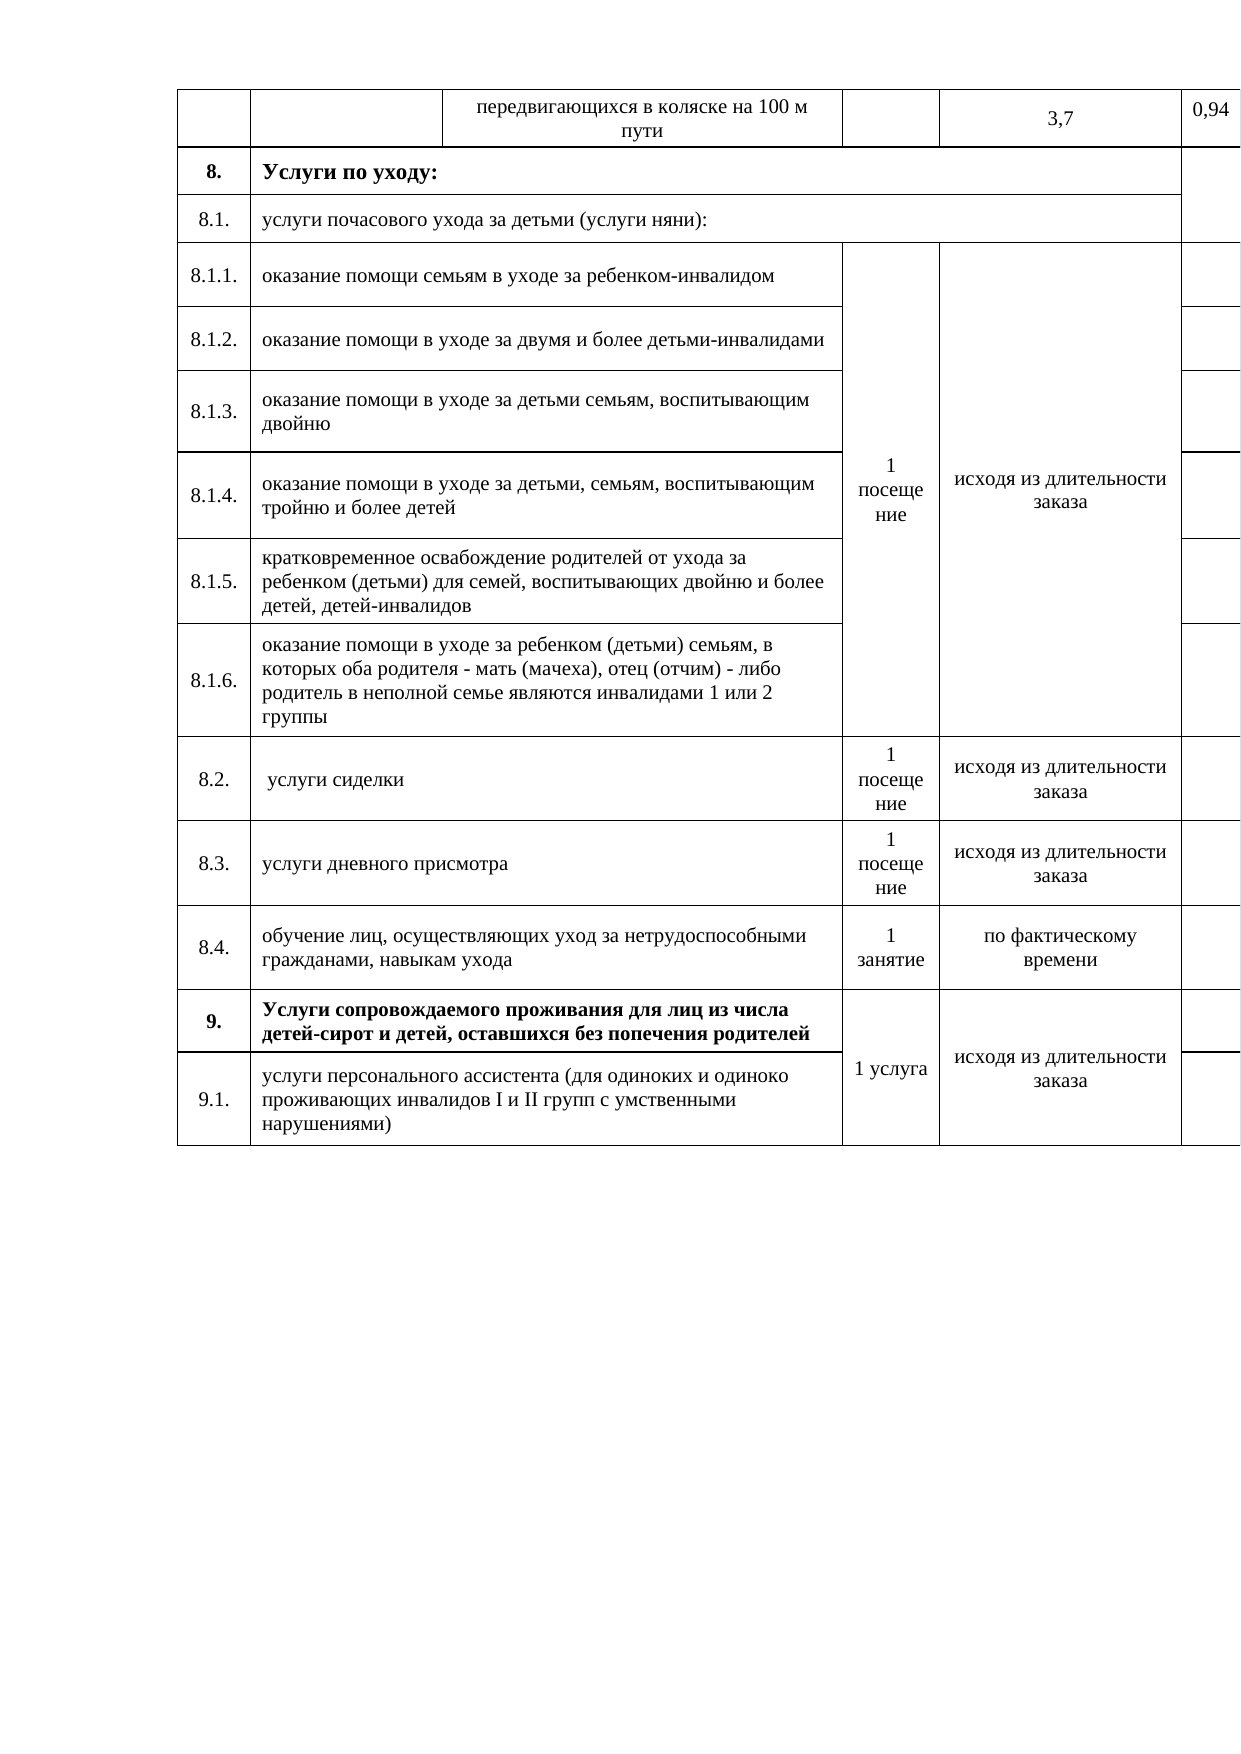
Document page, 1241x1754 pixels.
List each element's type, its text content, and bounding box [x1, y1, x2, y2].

table_cell 8.3. [178, 821, 250, 904]
table_cell [1182, 453, 1240, 537]
table_cell по фактическому времени [940, 906, 1181, 989]
table_cell Услуги сопровождаемого проживания для лиц из числа детей-сирот и детей, оставшихся без попечения родителей [251, 990, 842, 1051]
table_cell оказание помощи в уходе за детьми семьям, воспитывающим двойню [251, 371, 842, 451]
table_cell [1182, 821, 1240, 904]
table_cell 8.2. [178, 737, 250, 820]
table_cell [1182, 307, 1240, 370]
table_cell услуги дневного присмотра [251, 821, 842, 904]
table_cell 8.1.6. [178, 624, 250, 736]
table_cell исходя из длительности заказа [940, 243, 1181, 736]
table_cell 8.1.1. [178, 243, 250, 306]
table_cell 8. [178, 148, 250, 194]
table_cell оказание помощи в уходе за ребенком (детьми) семьям, в которых оба родителя - мать (мачеха), отец (отчим) - либо родитель в неполной семье являются инвалидами 1 или 2 группы [251, 624, 842, 736]
table_cell [1182, 539, 1240, 623]
table_cell 3,7 [940, 90, 1181, 146]
table_cell услуги сиделки [251, 737, 842, 820]
table_cell оказание помощи семьям в уходе за ребенком-инвалидом [251, 243, 842, 306]
table_cell 8.4. [178, 906, 250, 989]
table_cell 1 посещение [843, 243, 939, 736]
table_cell [1182, 990, 1240, 1051]
table_cell обучение лиц, осуществляющих уход за нетрудоспособными гражданами, навыкам ухода [251, 906, 842, 989]
table_cell передвигающихся в коляске на 100 м пути [443, 90, 842, 146]
table_cell [1182, 1053, 1240, 1145]
table_cell 8.1.5. [178, 539, 250, 623]
table_cell Услуги по уходу: [251, 148, 1181, 194]
table_cell 1 услуга [843, 990, 939, 1145]
table_cell [1182, 737, 1240, 820]
table_cell 8.1.4. [178, 453, 250, 537]
table_cell [1182, 906, 1240, 989]
table_cell 0,94 [1182, 90, 1240, 146]
table_cell 9. [178, 990, 250, 1051]
table_cell 1 посещение [843, 737, 939, 820]
table_cell 1 посещение [843, 821, 939, 904]
table_cell исходя из длительности заказа [940, 990, 1181, 1145]
table_cell 8.1.2. [178, 307, 250, 370]
table_cell 8.1.3. [178, 371, 250, 451]
table_cell 9.1. [178, 1053, 250, 1145]
table_cell исходя из длительности заказа [940, 737, 1181, 820]
table_cell [1182, 243, 1240, 306]
table_cell оказание помощи в уходе за двумя и более детьми-инвалидами [251, 307, 842, 370]
table_cell [1182, 371, 1240, 451]
table_cell 8.1. [178, 195, 250, 242]
table_cell услуги персонального ассистента (для одиноких и одиноко проживающих инвалидов I и II групп с умственными нарушениями) [251, 1053, 842, 1145]
table_cell услуги почасового ухода за детьми (услуги няни): [251, 195, 1181, 242]
table_cell оказание помощи в уходе за детьми, семьям, воспитывающим тройню и более детей [251, 453, 842, 537]
table_cell исходя из длительности заказа [940, 821, 1181, 904]
table_cell 1 занятие [843, 906, 939, 989]
table_cell кратковременное освабождение родителей от ухода за ребенком (детьми) для семей, воспитывающих двойню и более детей, детей-инвалидов [251, 539, 842, 623]
table_cell [1182, 624, 1240, 736]
